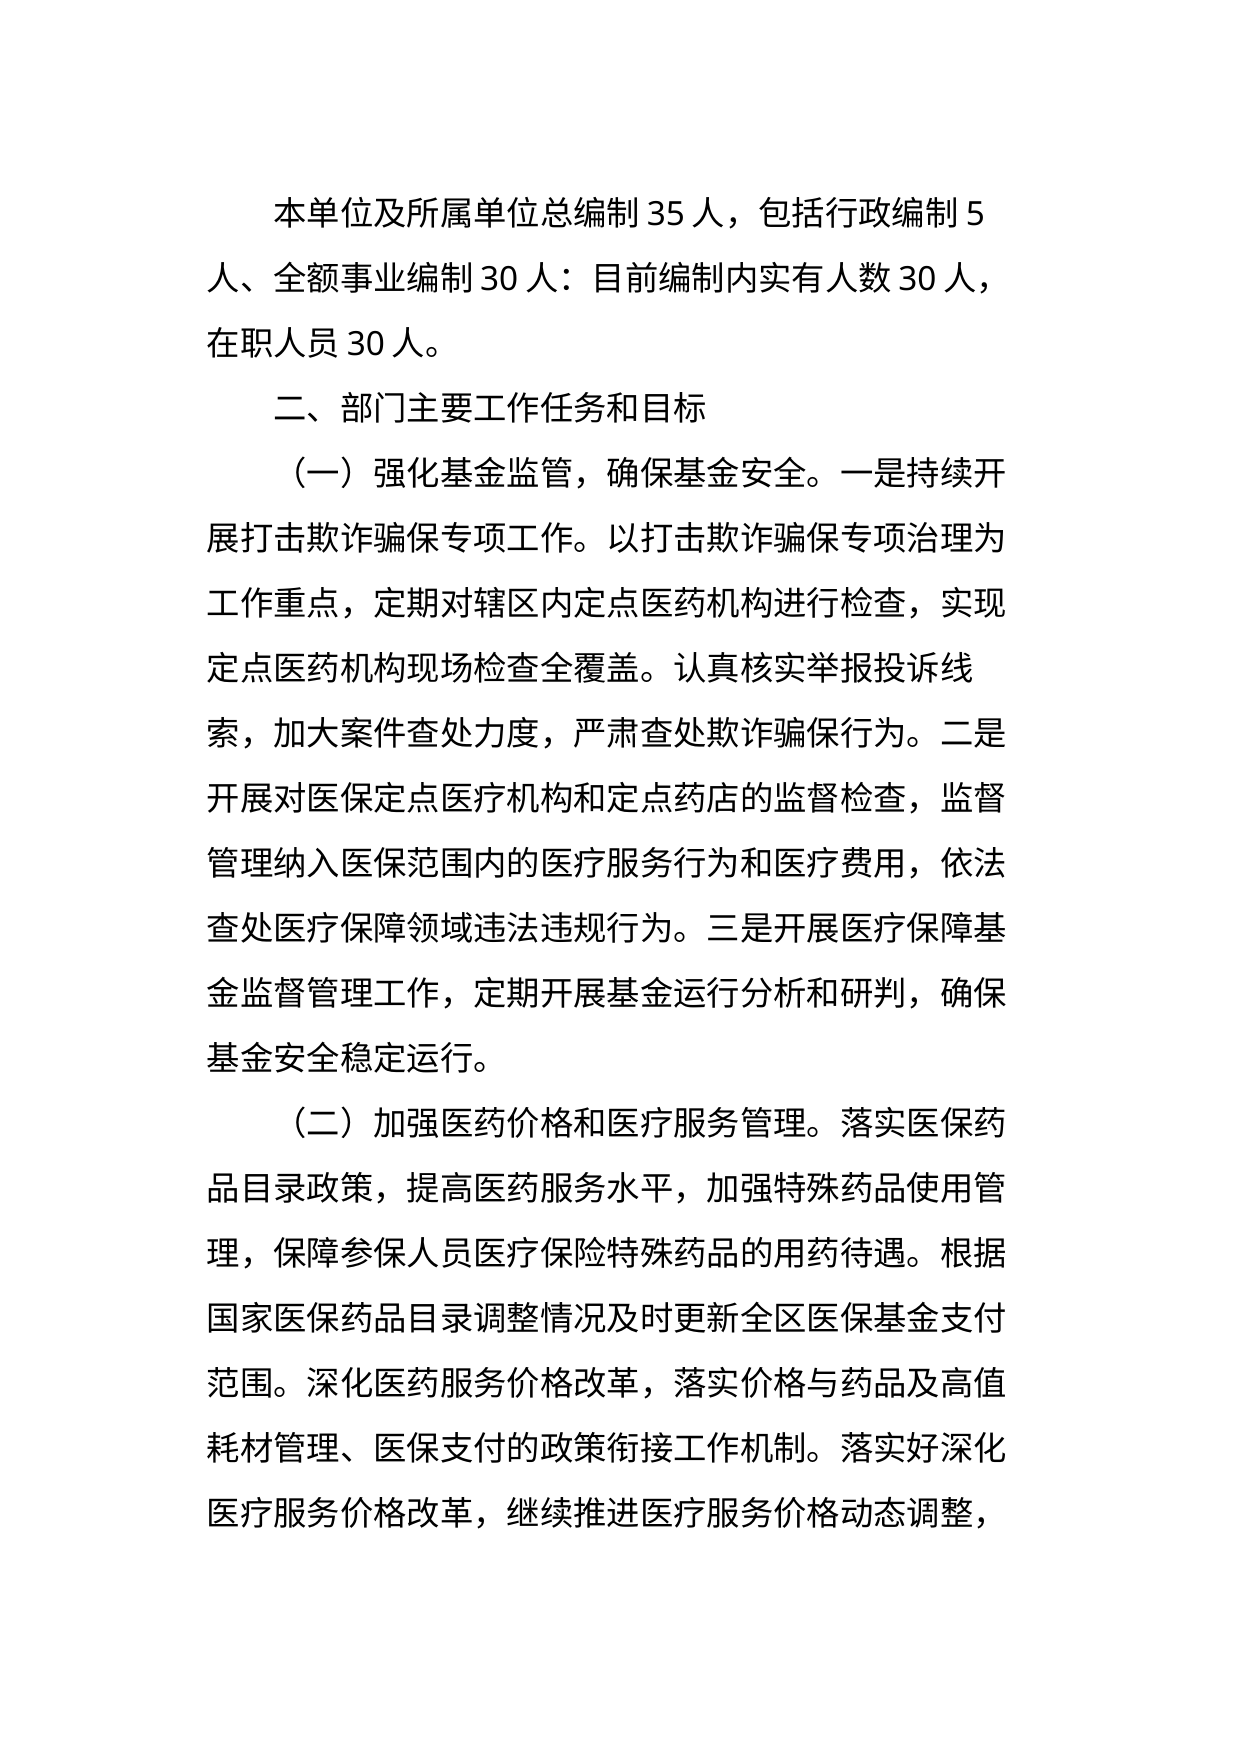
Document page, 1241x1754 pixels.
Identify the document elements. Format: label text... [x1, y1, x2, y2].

list 本单位及所属单位总编制35人，包括行政编制 5人、全额事业编制30人：目前编制内实有人数30人，在职人员30人。 [207, 178, 1033, 373]
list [207, 1088, 1033, 1543]
list 二、部门主要工作任务和目标 [207, 373, 1033, 438]
list （一）强化基金监管，确保基金安全。一是持续开展打击欺诈骗保专项工作。以打击欺诈骗保专项治理为工作重点，定期对辖区内定点医药机构进行检查，实现定点医药机构现场检查全覆盖。认真核实举报投诉线索，加大案件查处力度，严肃查处欺诈骗保行为。二是开展对医保定点医疗机构和定点药店的监督检查，监督管理纳入医保范围内的医疗服务行为和医疗费用，依法查处医疗保障领域违法违规行为。三是开展医疗保障基金监督管理工作，定期开展基金运行分析和研判，确保基金安全稳定运行。 [207, 438, 1033, 1088]
